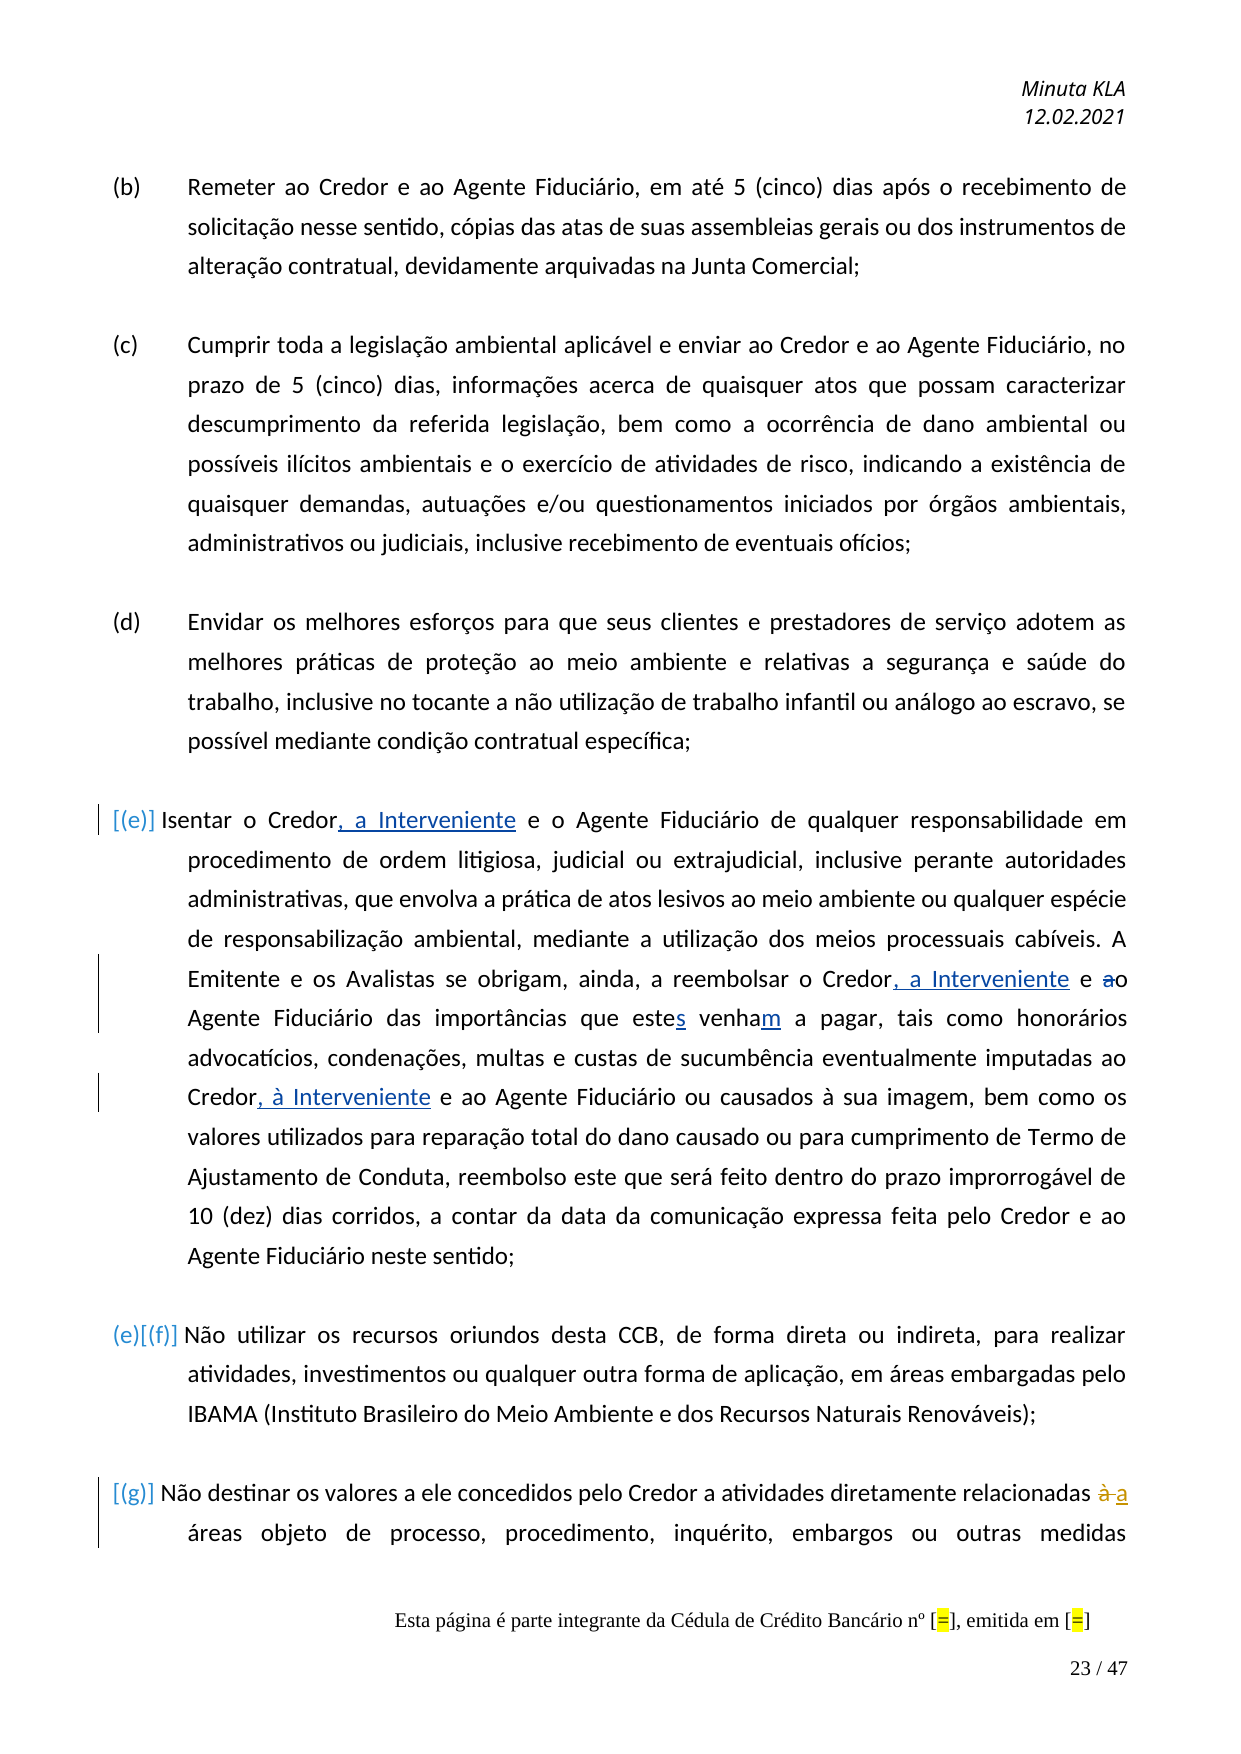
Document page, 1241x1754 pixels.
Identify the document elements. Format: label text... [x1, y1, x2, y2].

list Cumprir toda a legislação ambiental aplicável e enviar ao Credor e ao Agente Fiduciário, no prazo de 5 (cinco) dias, informações acerca de quaisquer atos que possam caracterizar descumprimento da referida legislação, bem como a ocorrência de dano ambiental ou possíveis ilícitos ambientais e o exercício de atividades de risco, indicando a existência de quaisquer demandas, autuações e/ou questionamentos iniciados por órgãos ambientais, administrativos ou judiciais, inclusive recebimento de eventuais ofícios; [112, 329, 1128, 558]
list Não utilizar os recursos oriundos desta CCB, de forma direta ou indireta, para realizar atividades, investimentos ou qualquer outra forma de aplicação, em áreas embargadas pelo IBAMA (Instituto Brasileiro do Meio Ambiente e dos Recursos Naturais Renováveis); [112, 1319, 1128, 1429]
list Remeter ao Credor e ao Agente Fiduciário, em até 5 (cinco) dias após o recebimento de solicitação nesse sentido, cópias das atas de suas assembleias gerais ou dos instrumentos de alteração contratual, devidamente arquivadas na Junta Comercial; [112, 171, 1128, 281]
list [112, 1477, 1128, 1547]
list Isentar o Credor e o Agente Fiduciário de qualquer responsabilidade em procedimento de ordem litigiosa, judicial ou extrajudicial, inclusive perante autoridades administrativas, que envolva a prática de atos lesivos ao meio ambiente ou qualquer espécie de responsabilização ambiental, mediante a utilização dos meios processuais cabíveis. A Emitente e os Avalistas se obrigam, ainda, a reembolsar o Credor e o Agente Fiduciário das importâncias que este venha a pagar, tais como honorários advocatícios, condenações, multas e custas de sucumbência eventualmente imputadas ao Credor e ao Agente Fiduciário ou causados à sua imagem, bem como os valores utilizados para reparação total do dano causado ou para cumprimento de Termo de Ajustamento de Conduta, reembolso este que será feito dentro do prazo improrrogável de 10 (dez) dias corridos, a contar da data da comunicação expressa feita pelo Credor e ao Agente Fiduciário neste sentido; [112, 804, 1128, 1270]
list Envidar os melhores esforços para que seus clientes e prestadores de serviço adotem as melhores práticas de proteção ao meio ambiente e relativas a segurança e saúde do trabalho, inclusive no tocante a não utilização de trabalho infantil ou análogo ao escravo, se possível mediante condição contratual específica; [112, 607, 1128, 756]
